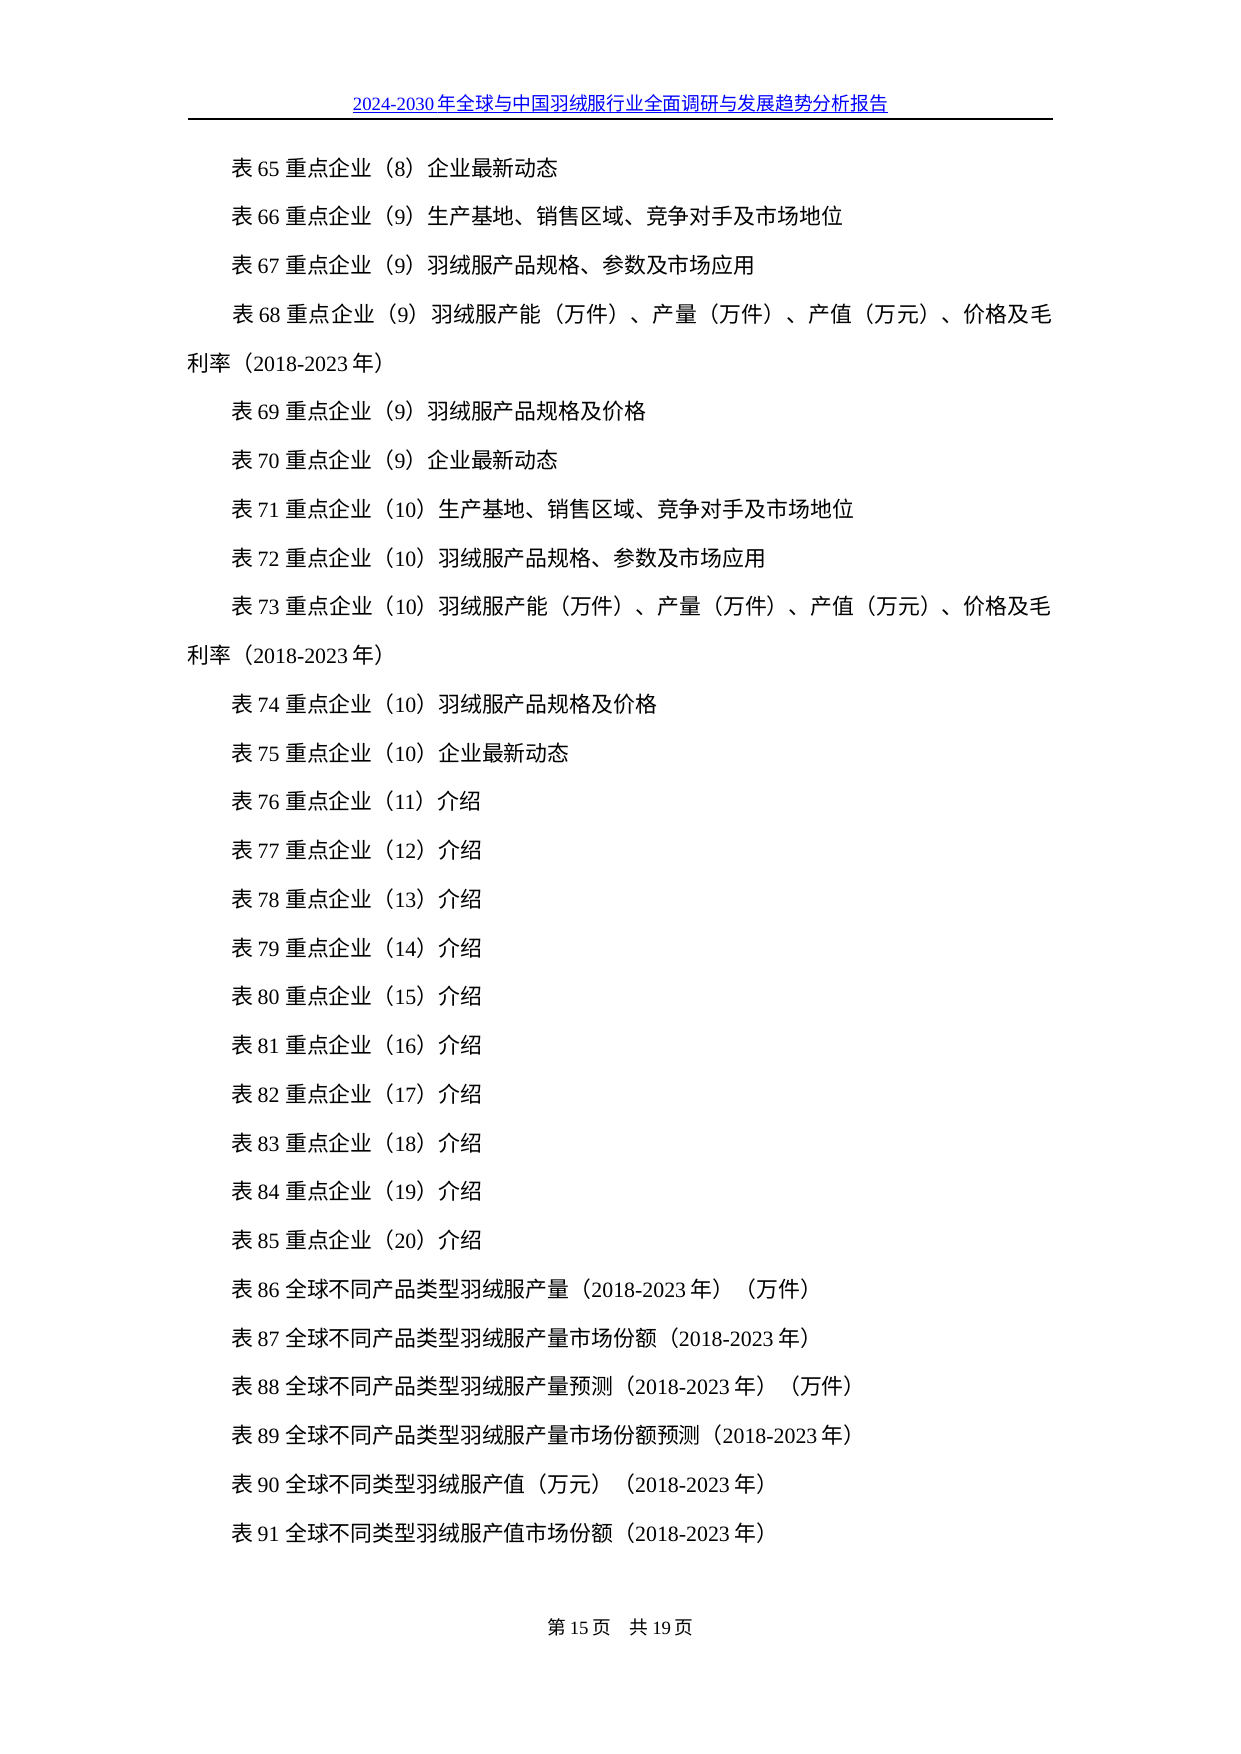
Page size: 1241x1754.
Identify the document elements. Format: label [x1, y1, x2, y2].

text [187, 150, 1053, 1548]
